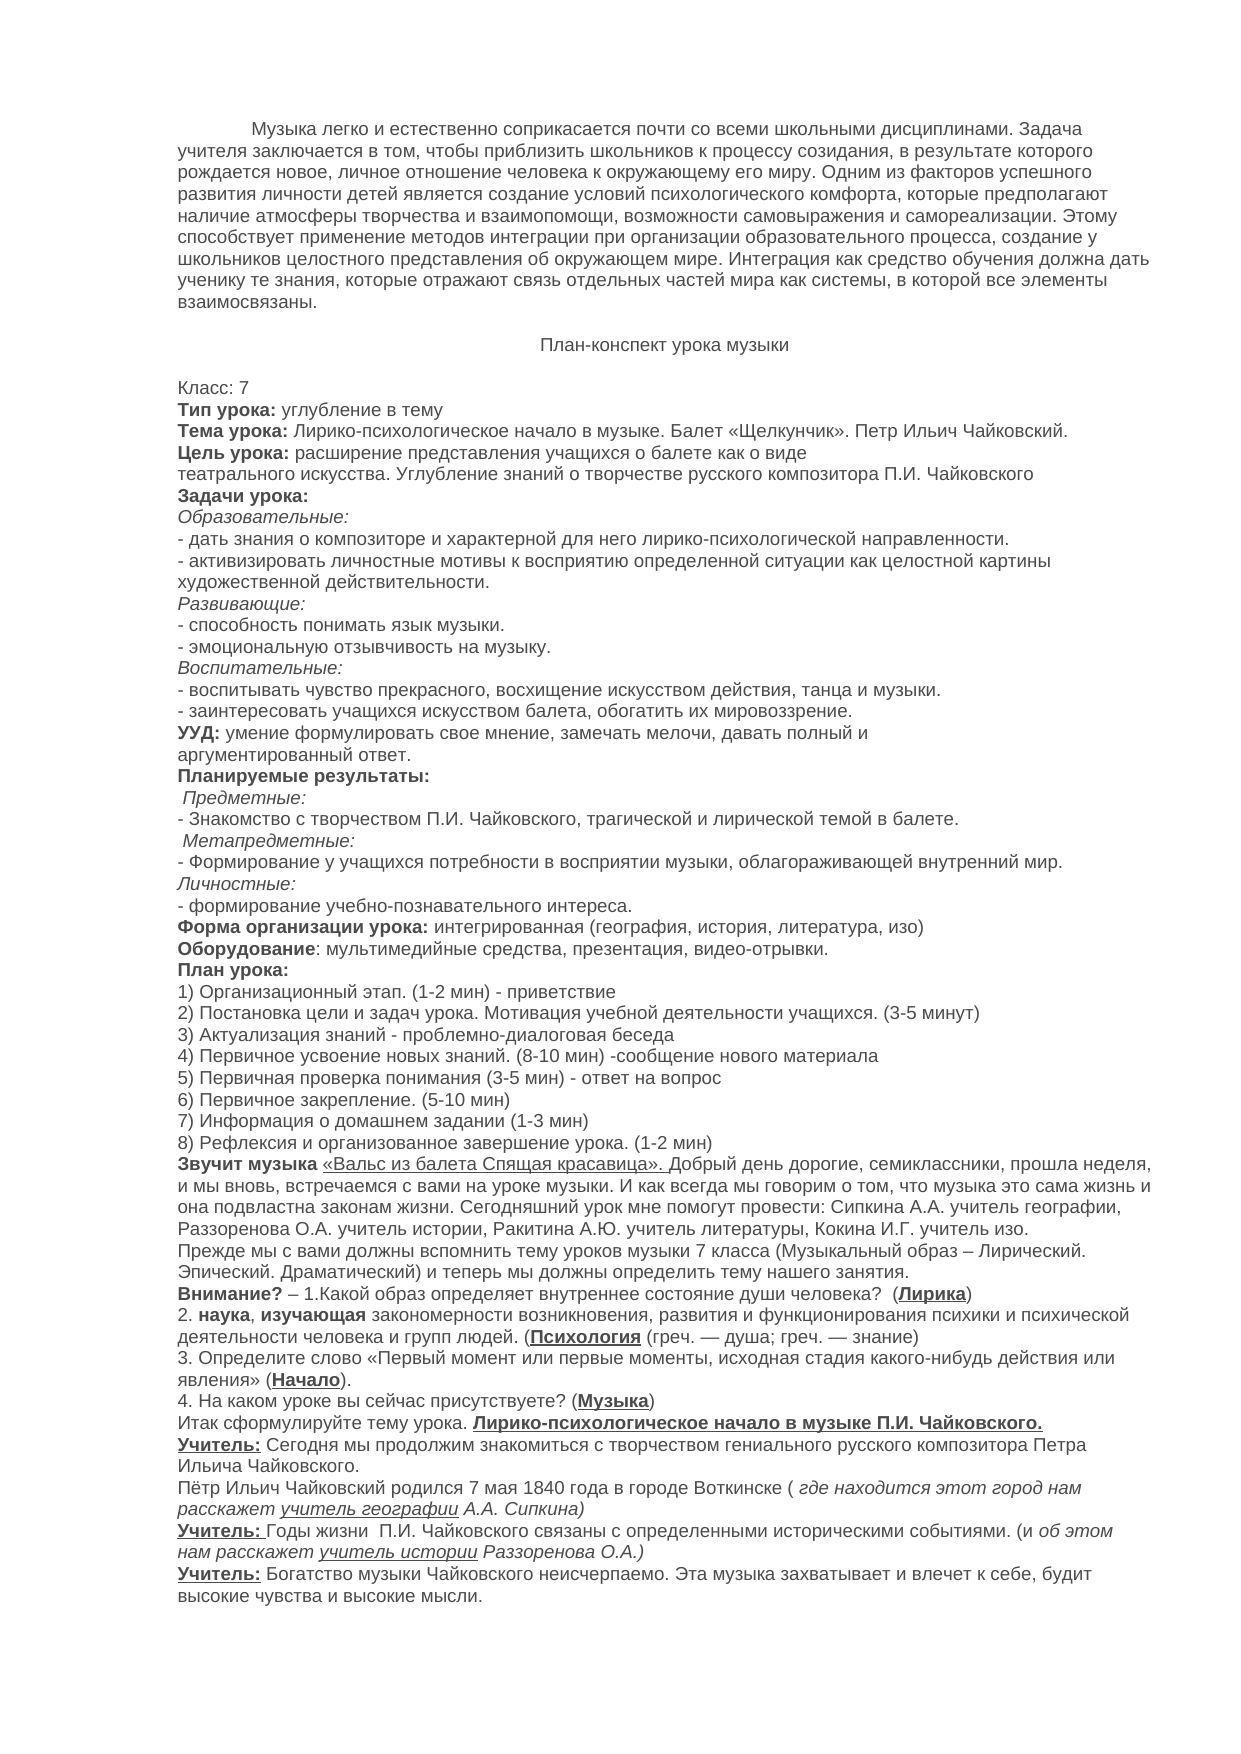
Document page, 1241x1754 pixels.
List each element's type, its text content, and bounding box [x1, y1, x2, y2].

text Учитель: Годы жизни П.И. Чайковского связаны с определенными историческими событиями. (и об этом нам расскажет учитель истории Раззоренова О.А.) [177, 1520, 1152, 1563]
text Внимание? – 1.Какой образ определяет внутреннее состояние души человека? (Лирика) [177, 1282, 1152, 1304]
text Учитель: Богатство музыки Чайковского неисчерпаемо. Эта музыка захватывает и влечет к себе, будит высокие чувства и высокие мысли. [177, 1563, 1152, 1606]
text 3. Определите слово «Первый момент или первые моменты, исходная стадия какого-нибудь действия или явления» (Начало). [177, 1347, 1152, 1390]
text План-конспект урока музыки [177, 334, 1152, 355]
text Прежде мы с вами должны вспомнить тему уроков музыки 7 класса (Музыкальный образ – Лирический. Эпический. Драматический) и теперь мы должны определить тему нашего занятия. [177, 1239, 1152, 1282]
text Музыка легко и естественно соприкасается почти со всеми школьными дисциплинами. Задача учителя заключается в том, чтобы приблизить школьников к процессу созидания, в результате которого рождается новое, личное отношение человека к окружающему его миру. Одним из факторов успешного развития личности детей является создание условий психологического комфорта, которые предполагают наличие атмосферы творчества и взаимопомощи, возможности самовыражения и самореализации. Этому способствует применение методов интеграции при организации образовательного процесса, создание у школьников целостного представления об окружающем мире. Интеграция как средство обучения должна дать ученику те знания, которые отражают связь отдельных частей мира как системы, в которой все элементы взаимосвязаны. [177, 118, 1152, 312]
text Класс: 7 Тип урока: углубление в тему Тема урока: Лирико-психологическое начало в музыке. Балет «Щелкунчик». Петр Ильич Чайковский. Цель урока: расширение представления учащихся о балете как о виде театрального искусства. Углубление знаний о творчестве русского композитора П.И. Чайковского Задачи урока: Образовательные: - дать знания о композиторе и характерной для него лирико-психологической направленности. - активизировать личностные мотивы к восприятию определенной ситуации как целостной картины художественной действительности. Развивающие: - способность понимать язык музыки. - эмоциональную отзывчивость на музыку. Воспитательные: - воспитывать чувство прекрасного, восхищение искусством действия, танца и музыки. - заинтересовать учащихся искусством балета, обогатить их мировоззрение. УУД: умение формулировать свое мнение, замечать мелочи, давать полный и аргументированный ответ. Планируемые результаты: Предметные: - Знакомство с творчеством П.И. Чайковского, трагической и лирической темой в балете. Метапредметные: - Формирование у учащихся потребности в восприятии музыки, облагораживающей внутренний мир. Личностные: - формирование учебно-познавательного интереса. Форма организации урока: интегрированная (география, история, литература, изо) Оборудование: мультимедийные средства, презентация, видео-отрывки. План урока: 1) Организационный этап. (1-2 мин) - приветствие 2) Постановка цели и задач урока. Мотивация учебной деятельности учащихся. (3-5 минут) 3) Актуализация знаний - проблемно-диалоговая беседа 4) Первичное усвоение новых знаний. (8-10 мин) -сообщение нового материала 5) Первичная проверка понимания (3-5 мин) - ответ на вопрос 6) Первичное закрепление. (5-10 мин) 7) Информация о домашнем задании (1-3 мин) 8) Рефлексия и организованное завершение урока. (1-2 мин) Звучит музыка «Вальс из балета Спящая красавица». Добрый день дорогие, семиклассники, прошла неделя, и мы вновь, встречаемся с вами на уроке музыки. И как всегда мы говорим о том, что музыка это сама жизнь и она подвластна законам жизни. Сегодняшний урок мне помогут провести: Сипкина А.А. учитель географии, Раззоренова О.А. учитель истории, Ракитина А.Ю. учитель литературы, Кокина И.Г. учитель изо. [177, 355, 1152, 1239]
text 4. На каком уроке вы сейчас присутствуете? (Музыка) [177, 1390, 1152, 1412]
text 2. наука, изучающая закономерности возникновения, развития и функционирования психики и психической деятельности человека и групп людей. (Психология (греч. — душа; греч. — знание) [177, 1304, 1152, 1347]
text Итак сформулируйте тему урока. Лирико-психологическое начало в музыке П.И. Чайковского. Учитель: Сегодня мы продолжим знакомиться с творчеством гениального русского композитора Петра Ильича Чайковского. Пётр Ильич Чайковский родился 7 мая 1840 года в городе Воткинске ( где находится этот город нам расскажет учитель географии А.А. Сипкина) [177, 1412, 1152, 1520]
